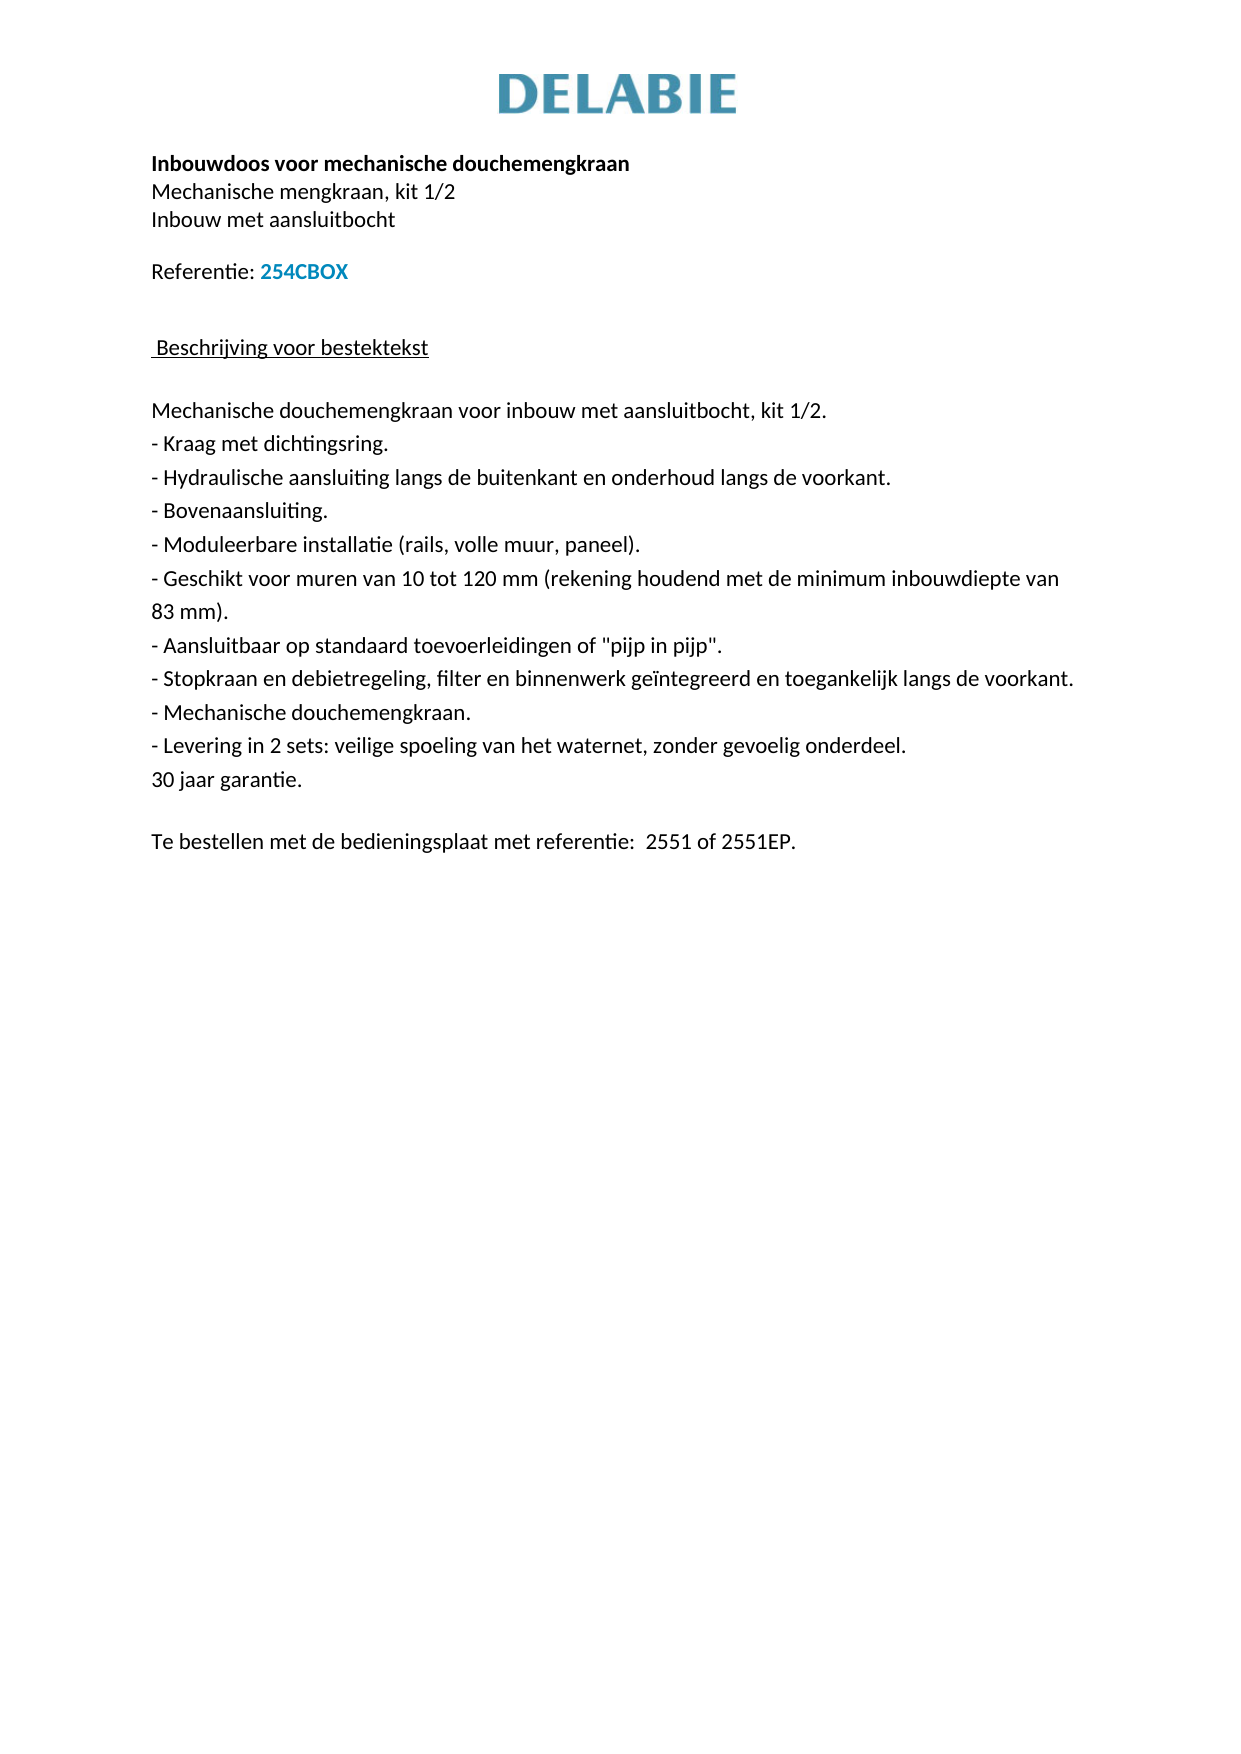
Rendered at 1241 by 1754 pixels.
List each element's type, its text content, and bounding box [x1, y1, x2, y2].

text Te bestellen met de bedieningsplaat met referentie: 2551 of 2551EP. [151, 827, 1084, 855]
text - Stopkraan en debietregeling, filter en binnenwerk geïntegreerd en toegankelijk langs de voorkant. [151, 664, 1084, 692]
text - Hydraulische aansluiting langs de buitenkant en onderhoud langs de voorkant. [151, 463, 1084, 491]
text Mechanische douchemengkraan voor inbouw met aansluitbocht, kit 1/2. [151, 396, 1084, 424]
text Mechanische mengkraan, kit 1/2 [151, 177, 1084, 205]
text Inbouwdoos voor mechanische douchemengkraan [151, 149, 1084, 177]
text - Mechanische douchemengkraan. [151, 698, 1084, 726]
text - Bovenaansluiting. [151, 497, 1084, 525]
text Referentie: 254CBOX [151, 257, 1084, 285]
text - Geschikt voor muren van 10 tot 120 mm (rekening houdend met de minimum inbouwdiepte van 83 mm). [151, 564, 1084, 625]
text - Aansluitbaar op standaard toevoerleidingen of "pijp in pijp". [151, 631, 1084, 659]
text Beschrijving voor bestektekst [151, 333, 1084, 361]
picture [497, 74, 738, 114]
text Inbouw met aansluitbocht [151, 205, 1084, 233]
text - Kraag met dichtingsring. [151, 429, 1084, 458]
text - Levering in 2 sets: veilige spoeling van het waternet, zonder gevoelig onderdeel. [151, 731, 1084, 759]
text - Moduleerbare installatie (rails, volle muur, paneel). [151, 530, 1084, 558]
text 30 jaar garantie. [151, 765, 1084, 793]
